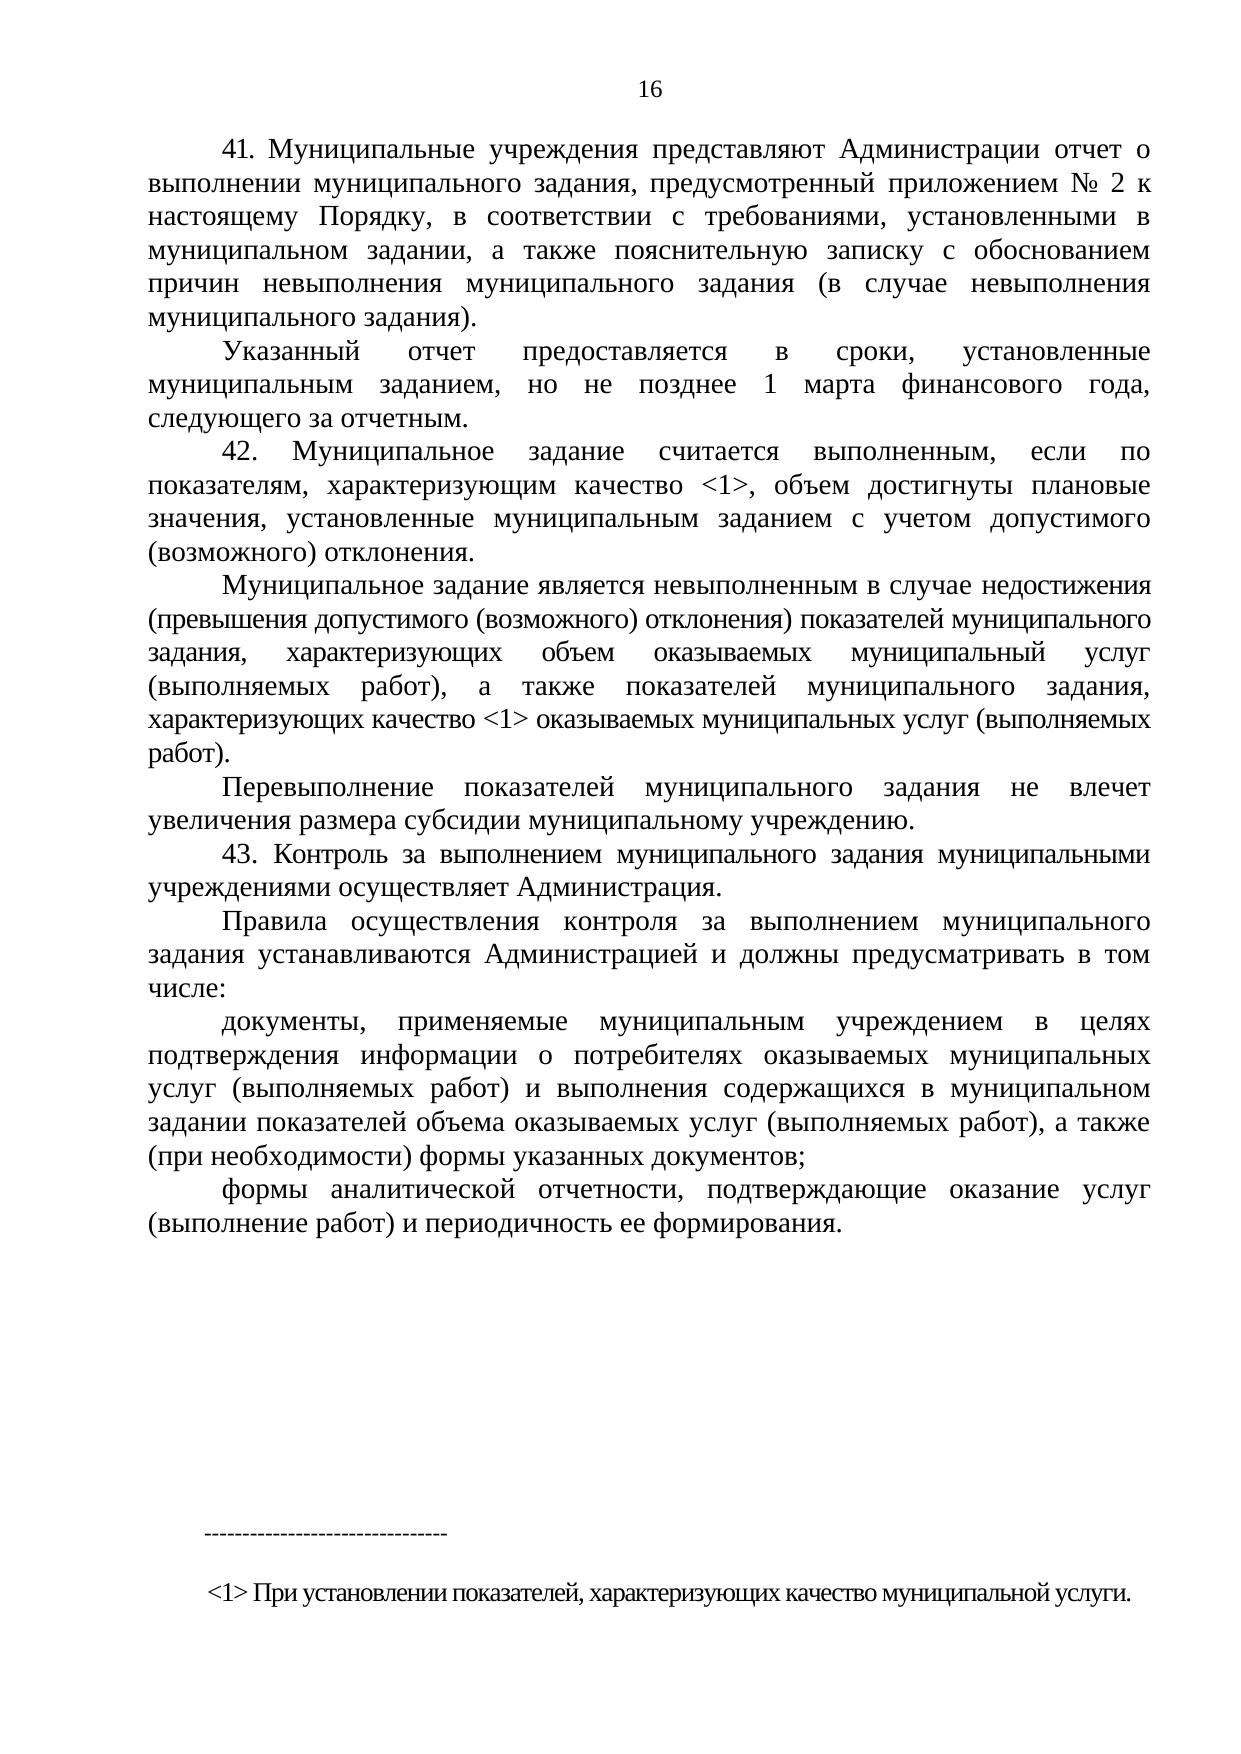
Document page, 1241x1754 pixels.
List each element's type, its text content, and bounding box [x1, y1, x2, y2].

text Правила осуществления контроля за выполнением муниципального задания устанавливаются Администрацией и должны предусматривать в том числе: [148, 903, 1152, 1003]
text -------------------------------- [148, 1518, 1152, 1545]
text 42. Муниципальное задание считается выполненным, если по показателям, характеризующим качество <1>, объем достигнуты плановые значения, установленные муниципальным заданием с учетом допустимого (возможного) отклонения. [148, 433, 1152, 567]
text 43. Контроль за выполнением муниципального задания муниципальными учреждениями осуществляет Администрация. [148, 836, 1152, 903]
text 41. Муниципальные учреждения представляют Администрации отчет о выполнении муниципального задания, предусмотренный приложением № 2 к настоящему Порядку, в соответствии с требованиями, установленными в муниципальном задании, а также пояснительную записку с обоснованием причин невыполнения муниципального задания (в случае невыполнения муниципального задания). [148, 131, 1152, 333]
text Перевыполнение показателей муниципального задания не влечет увеличения размера субсидии муниципальному учреждению. [148, 769, 1152, 836]
text Муниципальное задание является невыполненным в случае недостижения (превышения допустимого (возможного) отклонения) показателей муниципального задания, характеризующих объем оказываемых муниципальный услуг (выполняемых работ), а также показателей муниципального задания, характеризующих качество <1> оказываемых муниципальных услуг (выполняемых работ). [148, 567, 1152, 769]
text <1> При установлении показателей, характеризующих качество муниципальной услуги. [148, 1576, 1152, 1607]
text документы, применяемые муниципальным учреждением в целях подтверждения информации о потребителях оказываемых муниципальных услуг (выполняемых работ) и выполнения содержащихся в муниципальном задании показателей объема оказываемых услуг (выполняемых работ), а также (при необходимости) формы указанных документов; [148, 1003, 1152, 1171]
text Указанный отчет предоставляется в сроки, установленные муниципальным заданием, но не позднее 1 марта финансового года, следующего за отчетным. [148, 333, 1152, 433]
text формы аналитической отчетности, подтверждающие оказание услуг (выполнение работ) и периодичность ее формирования. [148, 1171, 1152, 1238]
